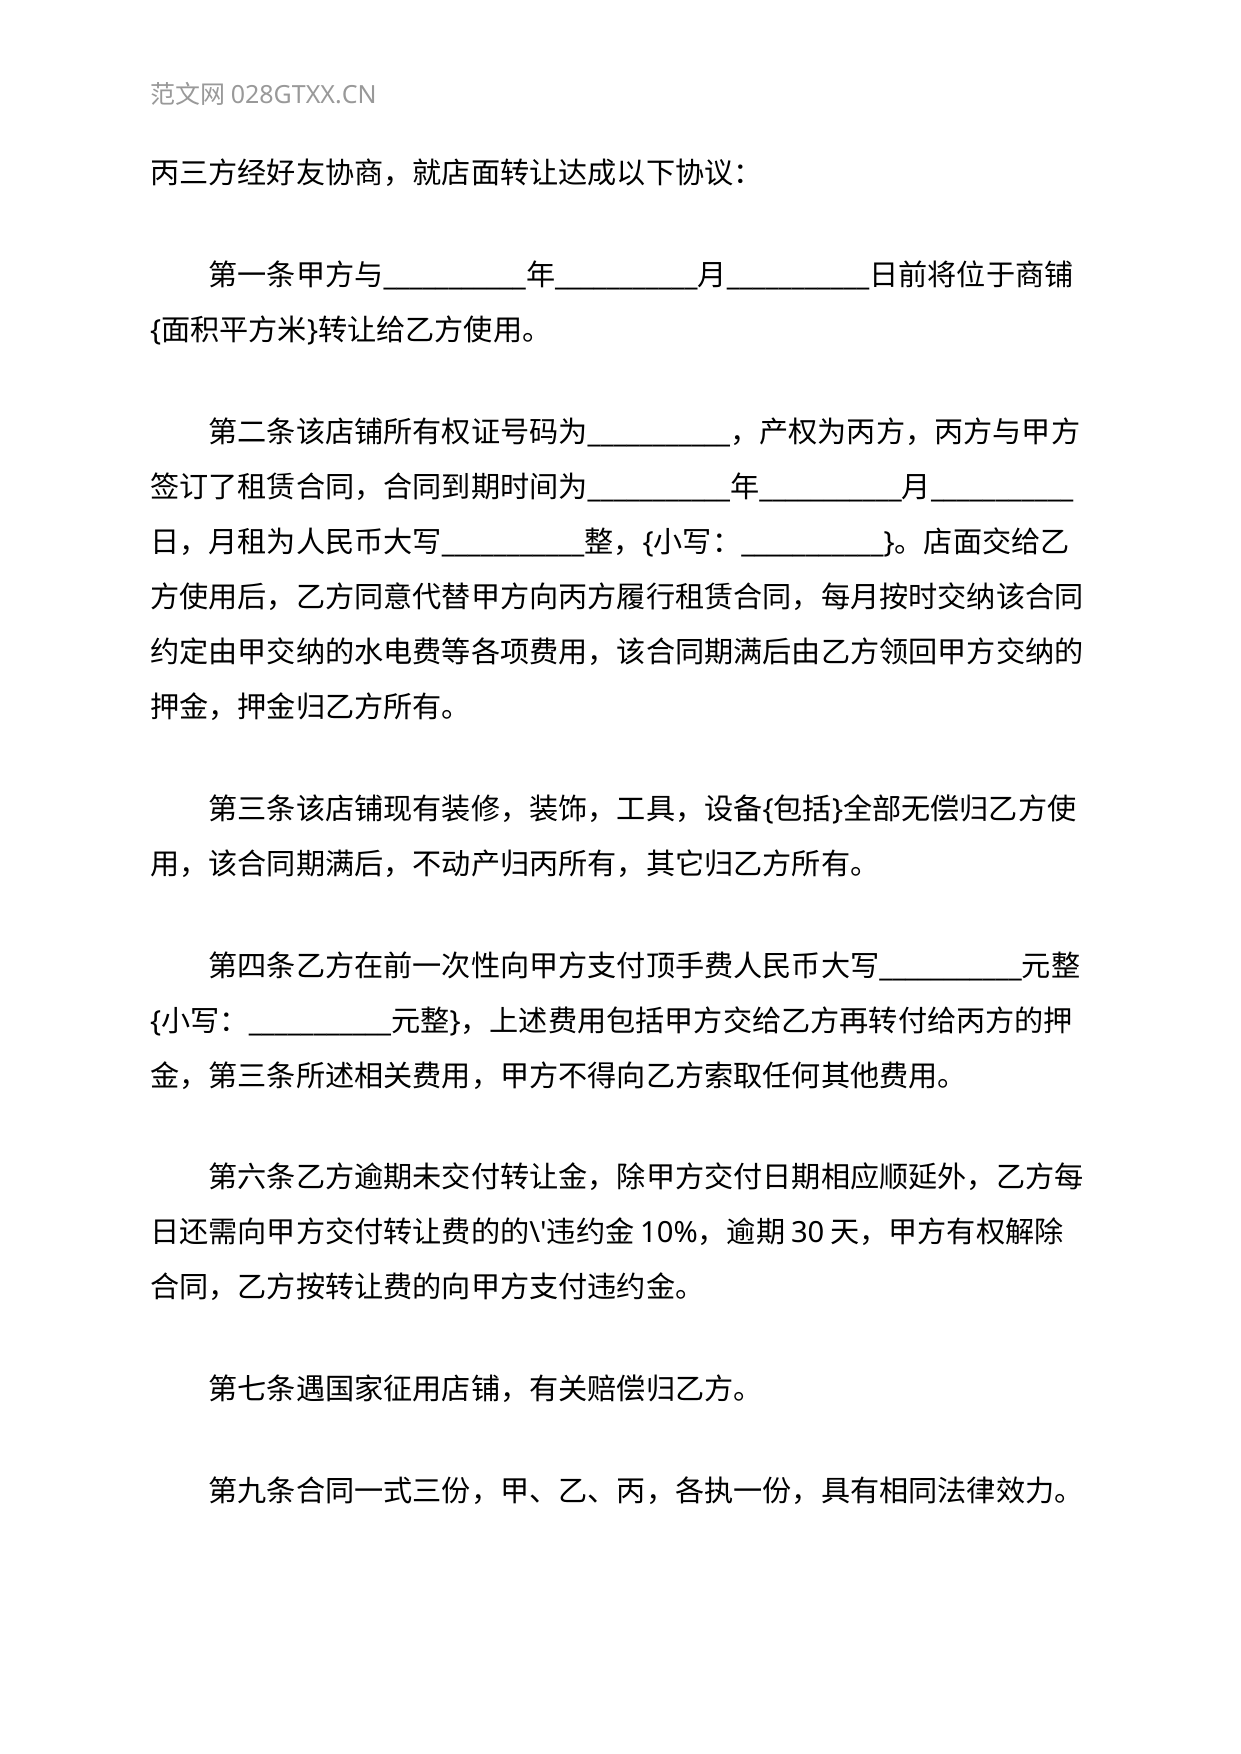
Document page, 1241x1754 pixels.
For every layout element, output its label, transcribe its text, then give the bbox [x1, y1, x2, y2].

text 第九条合同一式三份，甲、乙、丙，各执一份，具有相同法律效力。 [150, 1467, 1090, 1509]
text 第六条乙方逾期未交付转让金，除甲方交付日期相应顺延外，乙方每日还需向甲方交付转让费的的\'违约金10%，逾期30天，甲方有权解除合同，乙方按转让费的向甲方支付违约金。 [150, 1154, 1090, 1306]
text 第一条甲方与___________年___________月___________日前将位于商铺{面积平方米}转让给乙方使用。 [150, 252, 1090, 349]
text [150, 150, 1090, 192]
text 第四条乙方在前一次性向甲方支付顶手费人民币大写___________元整{小写：___________元整}，上述费用包括甲方交给乙方再转付给丙方的押金，第三条所述相关费用，甲方不得向乙方索取任何其他费用。 [150, 942, 1090, 1094]
text 第三条该店铺现有装修，装饰，工具，设备{包括}全部无偿归乙方使用，该合同期满后，不动产归丙所有，其它归乙方所有。 [150, 785, 1090, 883]
text 第二条该店铺所有权证号码为___________，产权为丙方，丙方与甲方签订了租赁合同，合同到期时间为___________年___________月___________日，月租为人民币大写___________整，{小写：___________}。店面交给乙方使用后，乙方同意代替甲方向丙方履行租赁合同，每月按时交纳该合同约定由甲交纳的水电费等各项费用，该合同期满后由乙方领回甲方交纳的押金，押金归乙方所有。 [150, 409, 1090, 726]
text 第七条遇国家征用店铺，有关赔偿归乙方。 [150, 1366, 1090, 1408]
